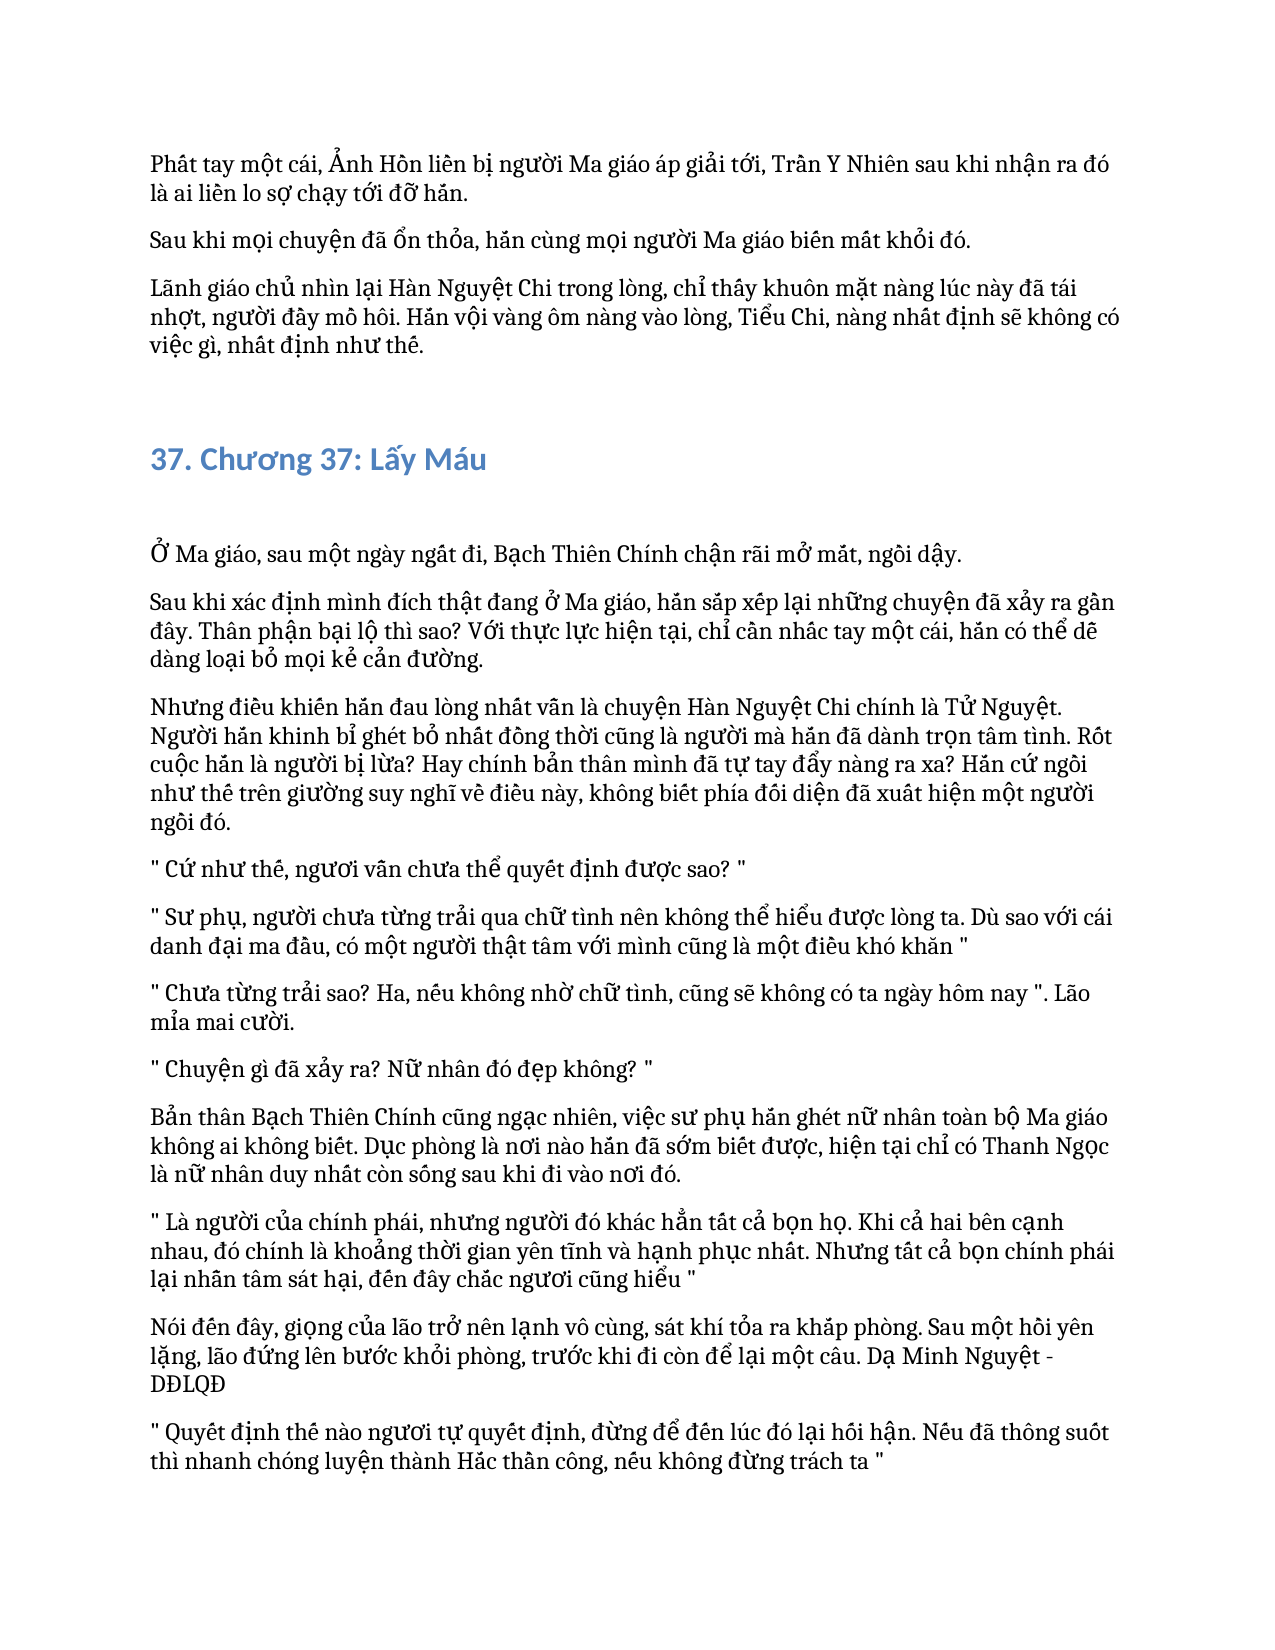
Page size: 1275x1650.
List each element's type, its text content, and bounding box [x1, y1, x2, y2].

text Sau khi xác định mình đích thật đang ở Ma giáo, hắn sắp xếp lại những chuyện đã xảy ra gần đây. Thân phận bại lộ thì sao? Với thực lực hiện tại, chỉ cần nhấc tay một cái, hắn có thể dễ dàng loại bỏ mọi kẻ cản đường. [150, 588, 1125, 674]
text " Là người của chính phái, nhưng người đó khác hẳn tất cả bọn họ. Khi cả hai bên cạnh nhau, đó chính là khoảng thời gian yên tĩnh và hạnh phục nhất. Nhưng tất cả bọn chính phái lại nhẫn tâm sát hại, đến đây chắc ngươi cũng hiểu " [150, 1208, 1125, 1294]
text " Cứ như thế, ngươi vẫn chưa thể quyết định được sao? " [150, 855, 1125, 884]
text Phất tay một cái, Ảnh Hồn liền bị người Ma giáo áp giải tới, Trần Y Nhiên sau khi nhận ra đó là ai liền lo sợ chạy tới đỡ hắn. [150, 150, 1125, 207]
text " Chuyện gì đã xảy ra? Nữ nhân đó đẹp không? " [150, 1055, 1125, 1084]
text " Sư phụ, người chưa từng trải qua chữ tình nên không thể hiểu được lòng ta. Dù sao với cái danh đại ma đầu, có một người thật tâm với mình cũng là một điều khó khăn " [150, 903, 1125, 960]
text Nhưng điều khiến hắn đau lòng nhất vẫn là chuyện Hàn Nguyệt Chi chính là Tử Nguyệt. Người hắn khinh bỉ ghét bỏ nhất đồng thời cũng là người mà hắn đã dành trọn tâm tình. Rốt cuộc hắn là người bị lừa? Hay chính bản thân mình đã tự tay đẩy nàng ra xa? Hắn cứ ngồi như thế trên giường suy nghĩ về điều này, không biết phía đối diện đã xuất hiện một người ngồi đó. [150, 693, 1125, 837]
text " Quyết định thế nào ngươi tự quyết định, đừng để đến lúc đó lại hối hận. Nếu đã thông suốt thì nhanh chóng luyện thành Hắc thần công, nếu không đừng trách ta " [150, 1418, 1125, 1475]
text Sau khi mọi chuyện đã ổn thỏa, hắn cùng mọi người Ma giáo biến mất khỏi đó. [150, 226, 1125, 255]
text Lãnh giáo chủ nhìn lại Hàn Nguyệt Chi trong lòng, chỉ thấy khuôn mặt nàng lúc này đã tái nhợt, người đầy mồ hôi. Hắn vội vàng ôm nàng vào lòng, Tiểu Chi, nàng nhất định sẽ không có việc gì, nhất định như thế. [150, 274, 1125, 417]
text Nói đến đây, giọng của lão trở nên lạnh vô cùng, sát khí tỏa ra khắp phòng. Sau một hồi yên lặng, lão đứng lên bước khỏi phòng, trước khi đi còn để lại một câu. Dạ Minh Nguyệt - DĐLQĐ [150, 1313, 1125, 1399]
text Ở Ma giáo, sau một ngày ngất đi, Bạch Thiên Chính chận rãi mở mắt, ngồi dậy. [150, 483, 1125, 569]
text Bản thân Bạch Thiên Chính cũng ngạc nhiên, việc sư phụ hắn ghét nữ nhân toàn bộ Ma giáo không ai không biết. Dục phòng là nơi nào hắn đã sớm biết được, hiện tại chỉ có Thanh Ngọc là nữ nhân duy nhất còn sống sau khi đi vào nơi đó. [150, 1103, 1125, 1189]
text " Chưa từng trải sao? Ha, nếu không nhờ chữ tình, cũng sẽ không có ta ngày hôm nay ". Lão mỉa mai cười. [150, 979, 1125, 1037]
subtitle 37. Chương 37: Lấy Máu [150, 438, 1125, 479]
